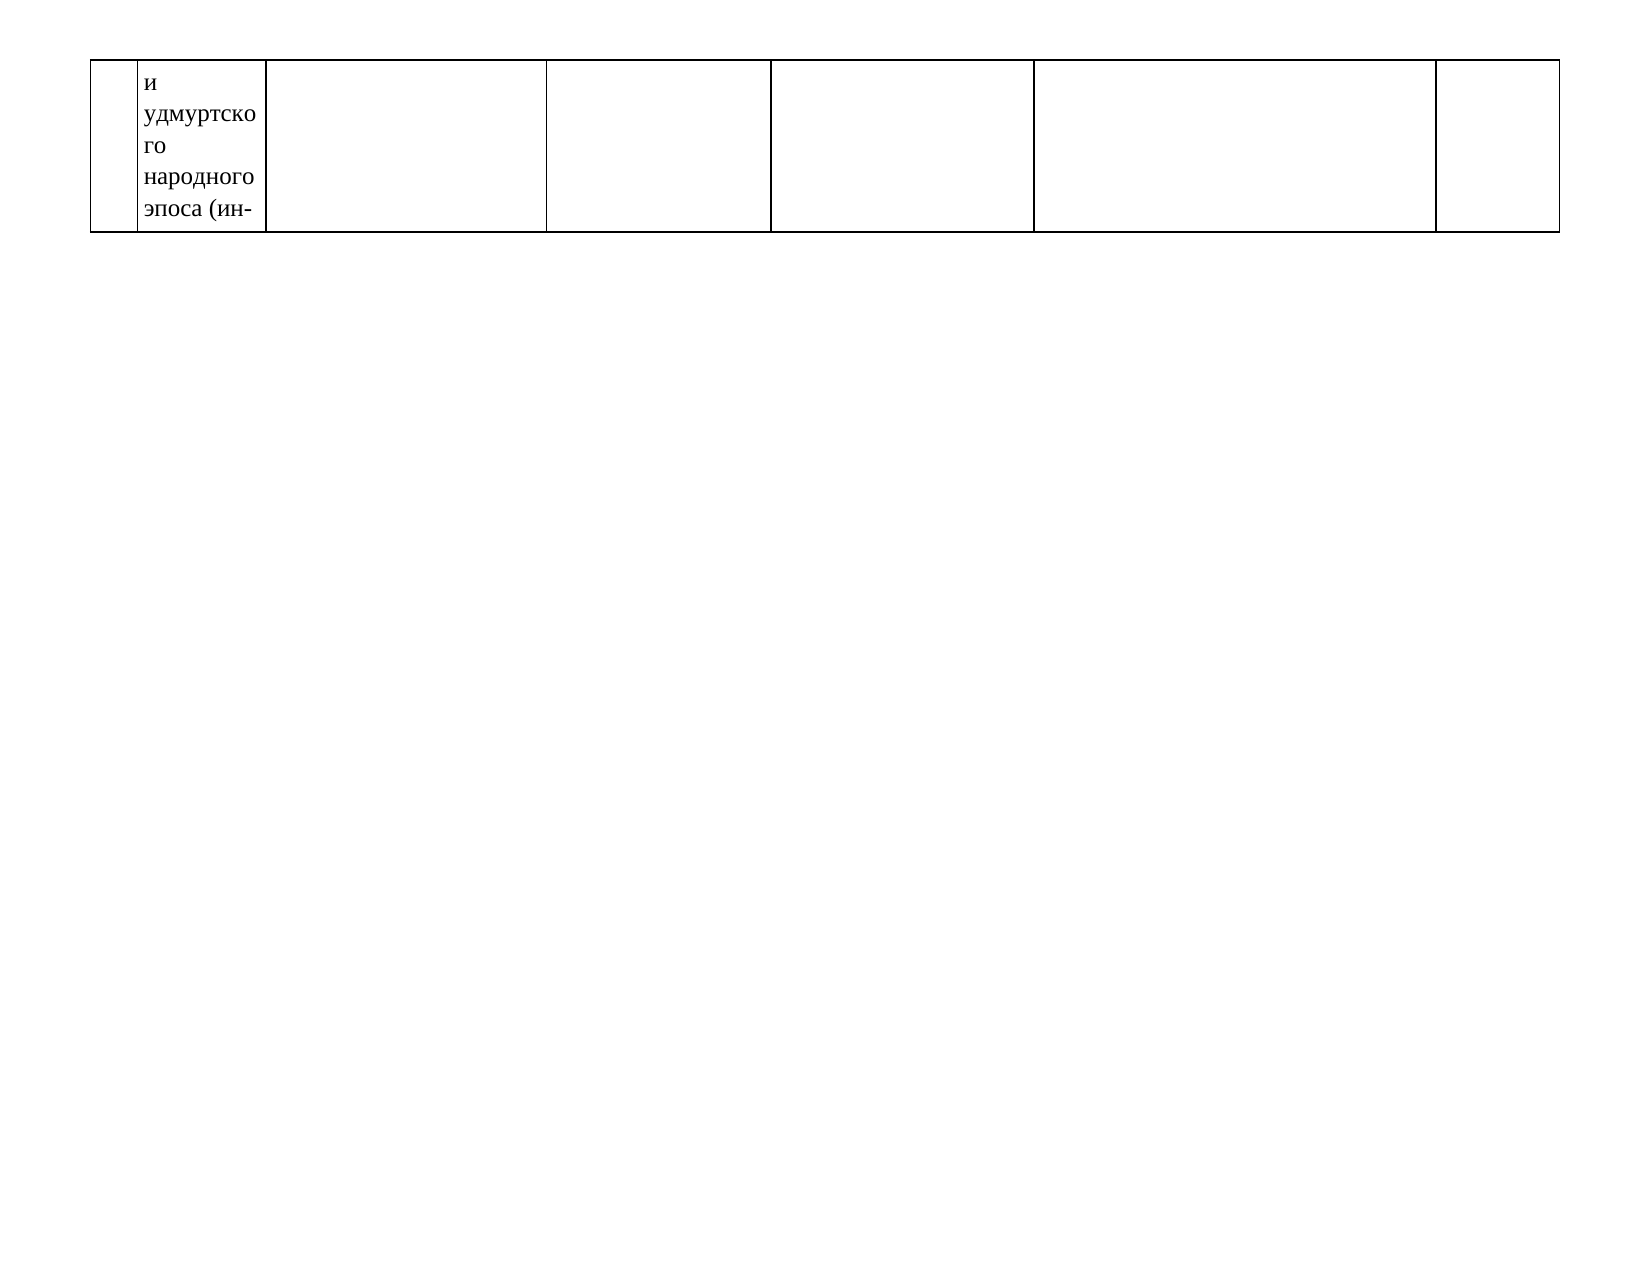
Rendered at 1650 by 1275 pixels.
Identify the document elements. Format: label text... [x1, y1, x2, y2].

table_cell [1437, 61, 1559, 231]
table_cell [772, 61, 1033, 231]
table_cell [547, 61, 770, 231]
table_cell 15 [91, 61, 137, 231]
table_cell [1035, 61, 1435, 231]
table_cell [267, 61, 546, 231]
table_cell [138, 61, 265, 231]
